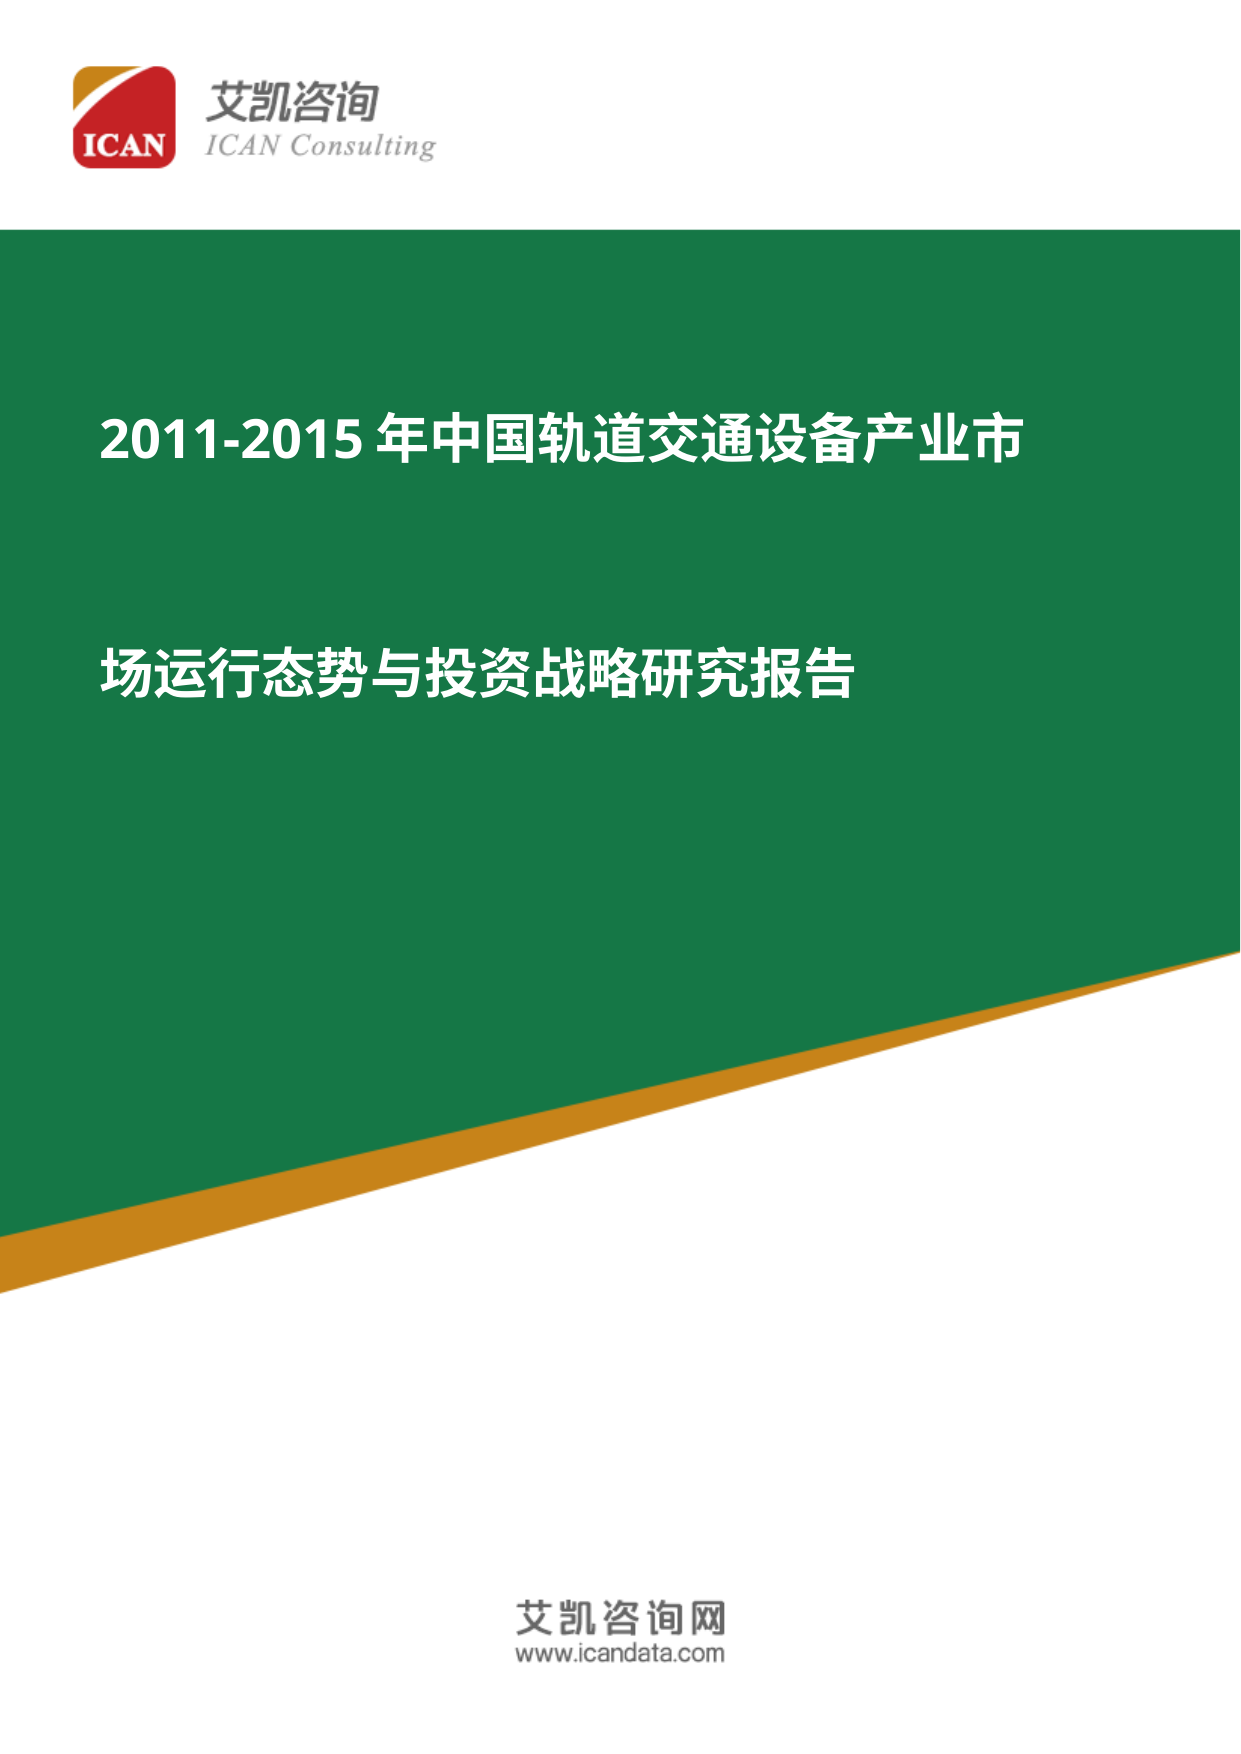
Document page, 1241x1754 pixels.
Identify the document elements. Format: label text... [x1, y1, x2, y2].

subtitle 2011-2015年中国轨道交通设备产业市场运行态势与投资战略研究报告 [99, 386, 1053, 718]
picture [0, 5, 1241, 1754]
